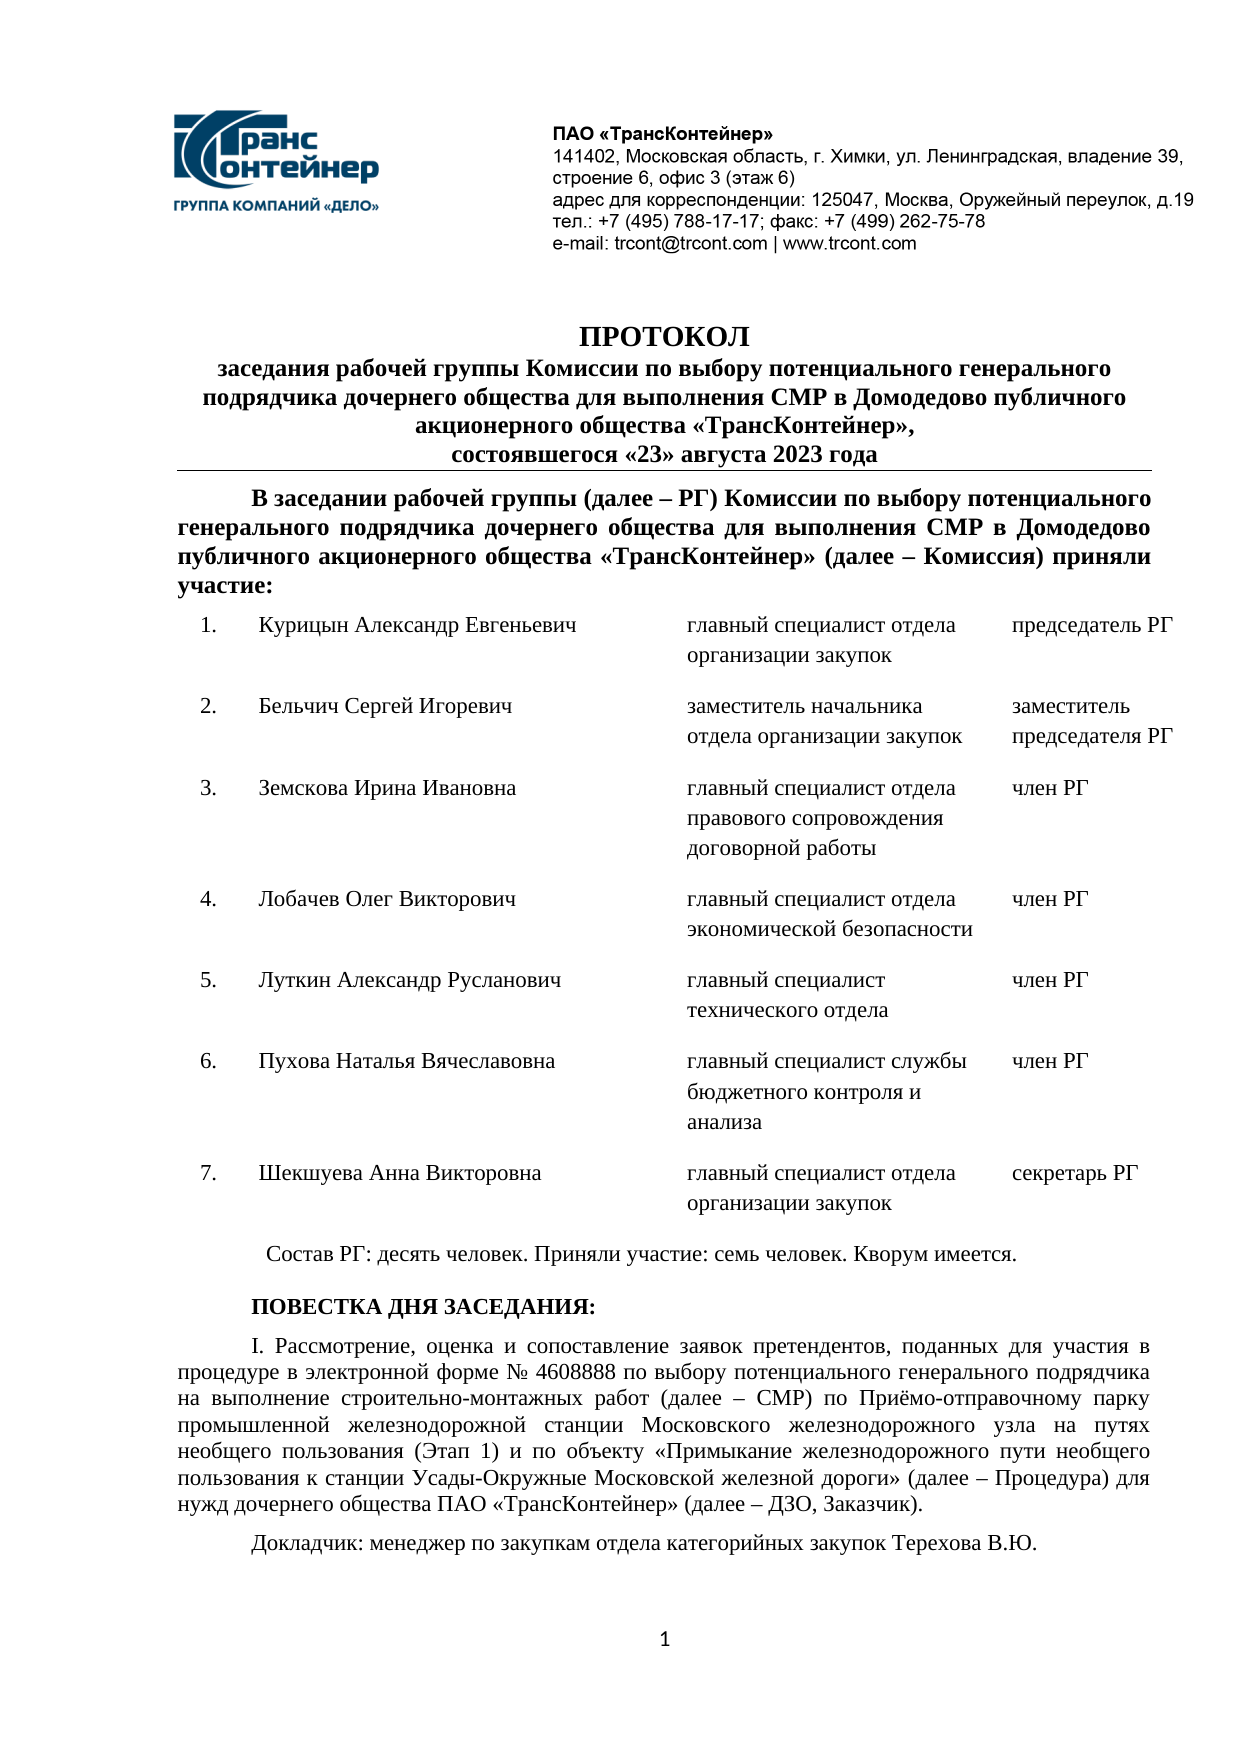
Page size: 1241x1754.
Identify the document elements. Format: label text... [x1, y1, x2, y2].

table_header председатель РГ [1001, 611, 1191, 692]
text состоявшегося «23» августа 2023 года [177, 439, 1152, 470]
table_cell Луткин Александр Русланович [247, 966, 676, 1047]
table_cell 6. [189, 1048, 247, 1159]
table_cell главный специалист службы бюджетного контроля и анализа [676, 1048, 1001, 1159]
table_cell 2. [189, 692, 247, 773]
table_cell член РГ [1001, 1048, 1191, 1159]
text ПОВЕСТКА ДНЯ ЗАСЕДАНИЯ: [177, 1293, 1152, 1319]
table_cell секретарь РГ [1001, 1159, 1191, 1240]
table_cell 3. [189, 774, 247, 885]
table_cell 7. [189, 1159, 247, 1240]
text I. Рассмотрение, оценка и сопоставление заявок претендентов, поданных для участия в процедуре в электронной форме № 4608888 по выбору потенциального генерального подрядчика на выполнение строительно-монтажных работ (далее – СМР) по Приёмо-отправочному парку промышленной железнодорожной станции Московского железнодорожного узла на путях необщего пользования (Этап 1) и по объекту «Примыкание железнодорожного пути необщего пользования к станции Усады-Окружные Московской железной дороги» (далее – Процедура) для нужд дочернего общества ПАО «ТрансКонтейнер» (далее – ДЗО, Заказчик). [177, 1332, 1152, 1516]
table_cell главный специалист отдела организации закупок [676, 1159, 1001, 1240]
table_cell заместитель начальника отдела организации закупок [676, 692, 1001, 773]
text заседания рабочей группы Комиссии по выбору потенциального генерального подрядчика дочернего общества для выполнения СМР в Домодедово публичного акционерного общества «ТрансКонтейнер», [177, 353, 1152, 439]
table_cell заместитель председателя РГ [1001, 692, 1191, 773]
text Состав РГ: десять человек. Приняли участие: семь человек. Кворум имеется. [177, 1240, 1152, 1267]
table_cell Лобачев Олег Викторович [247, 885, 676, 966]
text В заседании рабочей группы (далее – РГ) Комиссии по выбору потенциального генерального подрядчика дочернего общества для выполнения СМР в Домодедово публичного акционерного общества «ТрансКонтейнер» (далее – Комиссия) приняли участие: [177, 483, 1152, 598]
table_header главный специалист отдела организации закупок [676, 611, 1001, 692]
table_cell главный специалист технического отдела [676, 966, 1001, 1047]
table_cell 5. [189, 966, 247, 1047]
table_cell 4. [189, 885, 247, 966]
picture [163, 99, 1239, 278]
table_cell главный специалист отдела экономической безопасности [676, 885, 1001, 966]
table_cell Пухова Наталья Вячеславовна [247, 1048, 676, 1159]
table_header Курицын Александр Евгеньевич [247, 611, 676, 692]
table_cell Земскова Ирина Ивановна [247, 774, 676, 885]
table_cell Бельчич Сергей Игоревич [247, 692, 676, 773]
table_header 1. [189, 611, 247, 692]
table_cell Шекшуева Анна Викторовна [247, 1159, 676, 1240]
table_cell член РГ [1001, 885, 1191, 966]
table_cell член РГ [1001, 966, 1191, 1047]
table_cell главный специалист отдела правового сопровождения договорной работы [676, 774, 1001, 885]
text Докладчик: менеджер по закупкам отдела категорийных закупок Терехова В.Ю. [177, 1529, 1152, 1555]
text ПРОТОКОЛ [177, 319, 1152, 353]
table_cell член РГ [1001, 774, 1191, 885]
